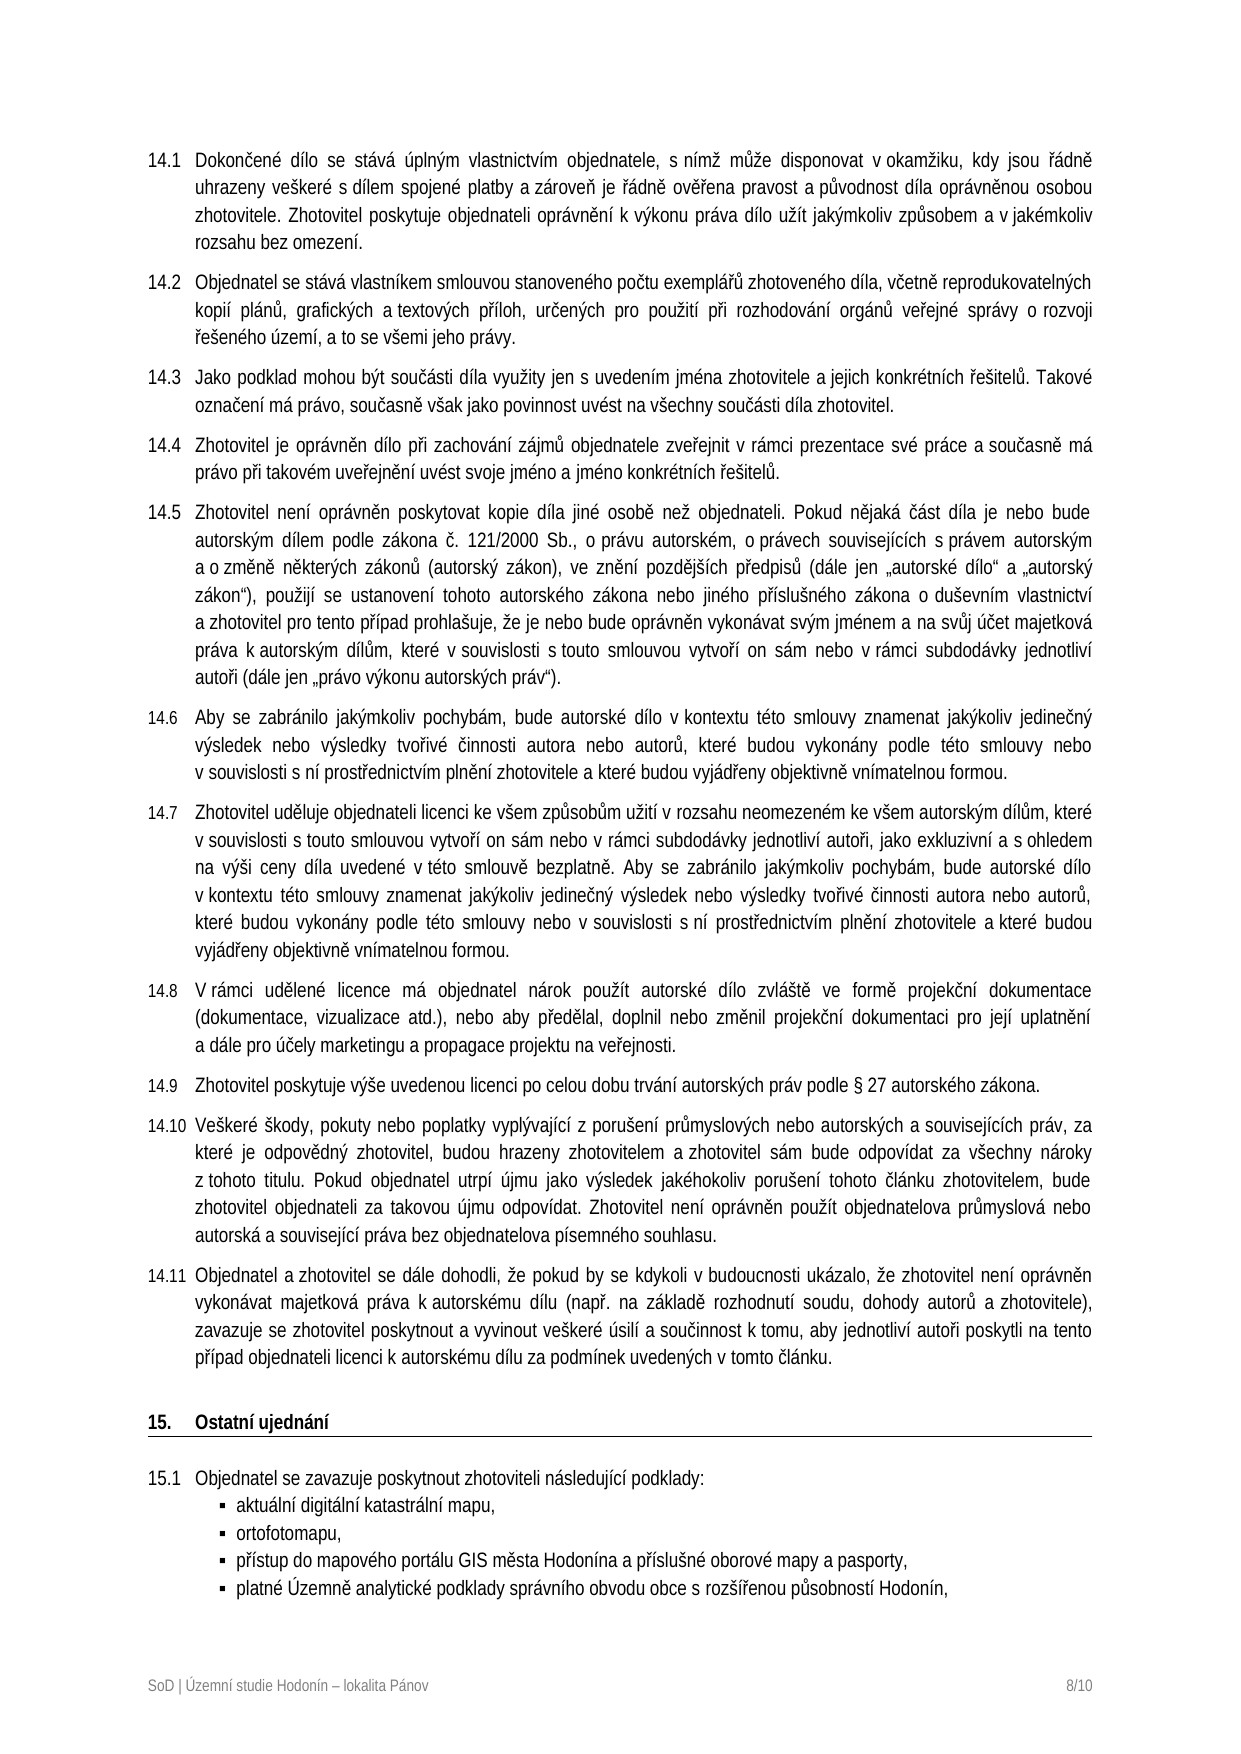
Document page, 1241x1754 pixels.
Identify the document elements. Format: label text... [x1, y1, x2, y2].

list aktuální digitální katastrální mapu, [218, 1493, 1092, 1517]
list ortofotomapu, [218, 1521, 1092, 1545]
list Veškeré škody, pokuty nebo poplatky vyplývající z porušení průmyslových nebo autorských a souvisejících práv, za které je odpovědný zhotovitel, budou hrazeny zhotovitelem a zhotovitel sám bude odpovídat za všechny nároky z tohoto titulu. Pokud objednatel utrpí újmu jako výsledek jakéhokoliv porušení tohoto článku zhotovitelem, bude zhotovitel objednateli za takovou újmu odpovídat. Zhotovitel není oprávněn použít objednatelova průmyslová nebo autorská a související práva bez objednatelova písemného souhlasu. [148, 1113, 1092, 1247]
list Zhotovitel je oprávněn dílo při zachování zájmů objednatele zveřejnit v rámci prezentace své práce a současně má právo při takovém uveřejnění uvést svoje jméno a jméno konkrétních řešitelů. [148, 433, 1092, 484]
list Objednatel a zhotovitel se dále dohodli, že pokud by se kdykoli v budoucnosti ukázalo, že zhotovitel není oprávněn vykonávat majetková práva k autorskému dílu (např. na základě rozhodnutí soudu, dohody autorů a zhotovitele), zavazuje se zhotovitel poskytnout a vyvinout veškeré úsilí a součinnost k tomu, aby jednotliví autoři poskytli na tento případ objednateli licenci k autorskému dílu za podmínek uvedených v tomto článku. [148, 1263, 1092, 1369]
list Zhotovitel uděluje objednateli licenci ke všem způsobům užití v rozsahu neomezeném ke všem autorským dílům, které v souvislosti s touto smlouvou vytvoří on sám nebo v rámci subdodávky jednotliví autoři, jako exkluzivní a s ohledem na výši ceny díla uvedené v této smlouvě bezplatně. Aby se zabránilo jakýmkoliv pochybám, bude autorské dílo v kontextu této smlouvy znamenat jakýkoliv jedinečný výsledek nebo výsledky tvořivé činnosti autora nebo autorů, které budou vykonány podle této smlouvy nebo v souvislosti s ní prostřednictvím plnění zhotovitele a které budou vyjádřeny objektivně vnímatelnou formou. [148, 800, 1092, 962]
list Objednatel se zavazuje poskytnout zhotoviteli následující podklady: [148, 1466, 1092, 1490]
list platné Územně analytické podklady správního obvodu obce s rozšířenou působností Hodonín, [218, 1576, 1092, 1600]
list Objednatel se stává vlastníkem smlouvou stanoveného počtu exemplářů zhotoveného díla, včetně reprodukovatelných kopií plánů, grafických a textových příloh, určených pro použití při rozhodování orgánů veřejné správy o rozvoji řešeného území, a to se všemi jeho právy. [148, 270, 1092, 349]
list Dokončené dílo se stává úplným vlastnictvím objednatele, s nímž může disponovat v okamžiku, kdy jsou řádně uhrazeny veškeré s dílem spojené platby a zároveň je řádně ověřena pravost a původnost díla oprávněnou osobou zhotovitele. Zhotovitel poskytuje objednateli oprávnění k výkonu práva dílo užít jakýmkoliv způsobem a v jakémkoliv rozsahu bez omezení. [148, 148, 1092, 254]
list Aby se zabránilo jakýmkoliv pochybám, bude autorské dílo v kontextu této smlouvy znamenat jakýkoliv jedinečný výsledek nebo výsledky tvořivé činnosti autora nebo autorů, které budou vykonány podle této smlouvy nebo v souvislosti s ní prostřednictvím plnění zhotovitele a které budou vyjádřeny objektivně vnímatelnou formou. [148, 705, 1092, 784]
list Zhotovitel není oprávněn poskytovat kopie díla jiné osobě než objednateli. Pokud nějaká část díla je nebo bude autorským dílem podle zákona č. 121/2000 Sb., o právu autorském, o právech souvisejících s právem autorským a o změně některých zákonů (autorský zákon), ve znění pozdějších předpisů (dále jen „autorské dílo“ a „autorský zákon“), použijí se ustanovení tohoto autorského zákona nebo jiného příslušného zákona o duševním vlastnictví a zhotovitel pro tento případ prohlašuje, že je nebo bude oprávněn vykonávat svým jménem a na svůj účet majetková práva k autorským dílům, které v souvislosti s touto smlouvou vytvoří on sám nebo v rámci subdodávky jednotliví autoři (dále jen „právo výkonu autorských práv“). [148, 500, 1092, 689]
list Jako podklad mohou být součásti díla využity jen s uvedením jména zhotovitele a jejich konkrétních řešitelů. Takové označení má právo, současně však jako povinnost uvést na všechny součásti díla zhotovitel. [148, 365, 1092, 417]
list V rámci udělené licence má objednatel nárok použít autorské dílo zvláště ve formě projekční dokumentace (dokumentace, vizualizace atd.), nebo aby předělal, doplnil nebo změnil projekční dokumentaci pro její uplatnění a dále pro účely marketingu a propagace projektu na veřejnosti. [148, 978, 1092, 1057]
list Ostatní ujednání [148, 1410, 1092, 1436]
list Zhotovitel poskytuje výše uvedenou licenci po celou dobu trvání autorských práv podle § 27 autorského zákona. [148, 1073, 1092, 1097]
list přístup do mapového portálu GIS města Hodonína a příslušné oborové mapy a pasporty, [218, 1548, 1092, 1572]
